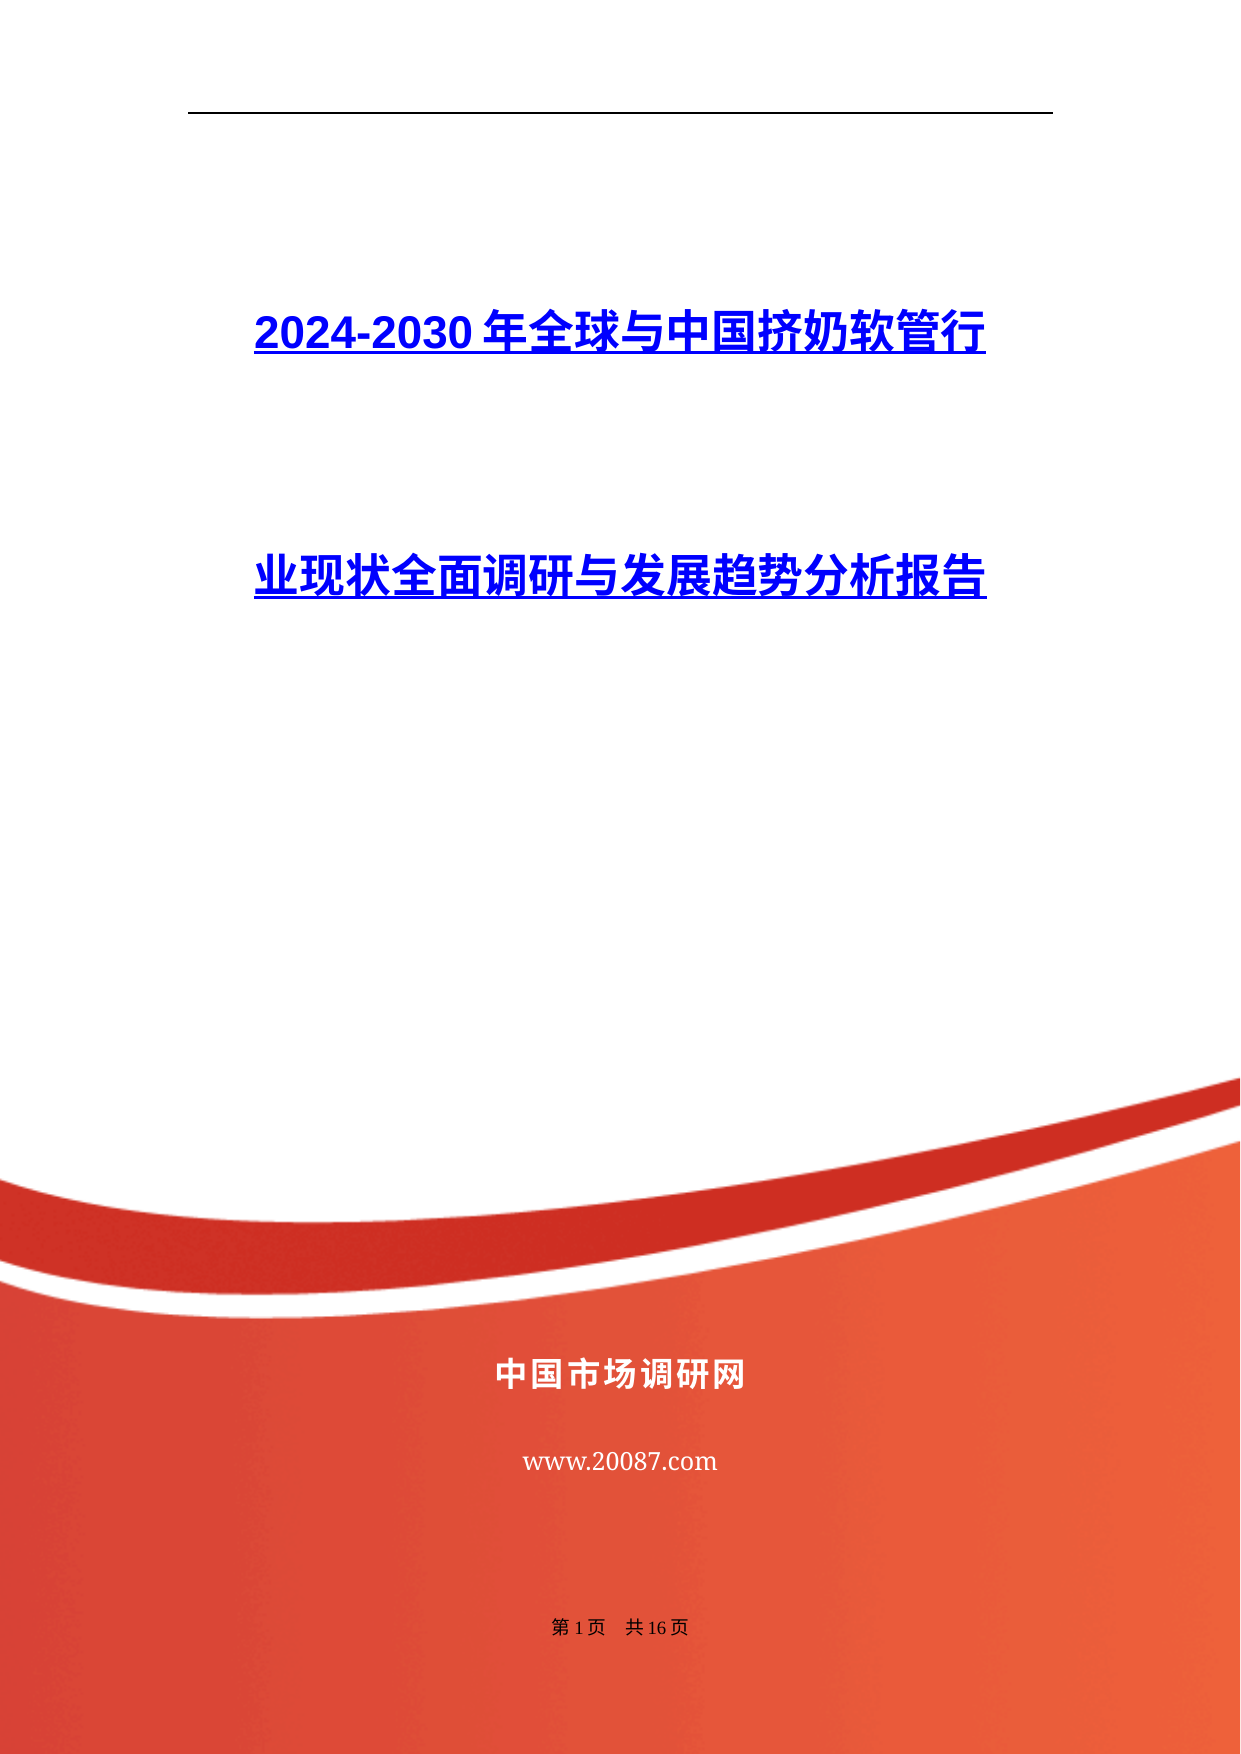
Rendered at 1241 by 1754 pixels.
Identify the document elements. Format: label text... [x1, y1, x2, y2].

subtitle 中国市场调研网 [187, 1339, 1053, 1404]
picture [0, 1006, 1241, 1754]
text www.20087.com [187, 1428, 1053, 1493]
table_header 2024-2030年全球与中国挤奶软管行业现状全面调研与发展趋势分析报告 [188, 207, 1053, 773]
